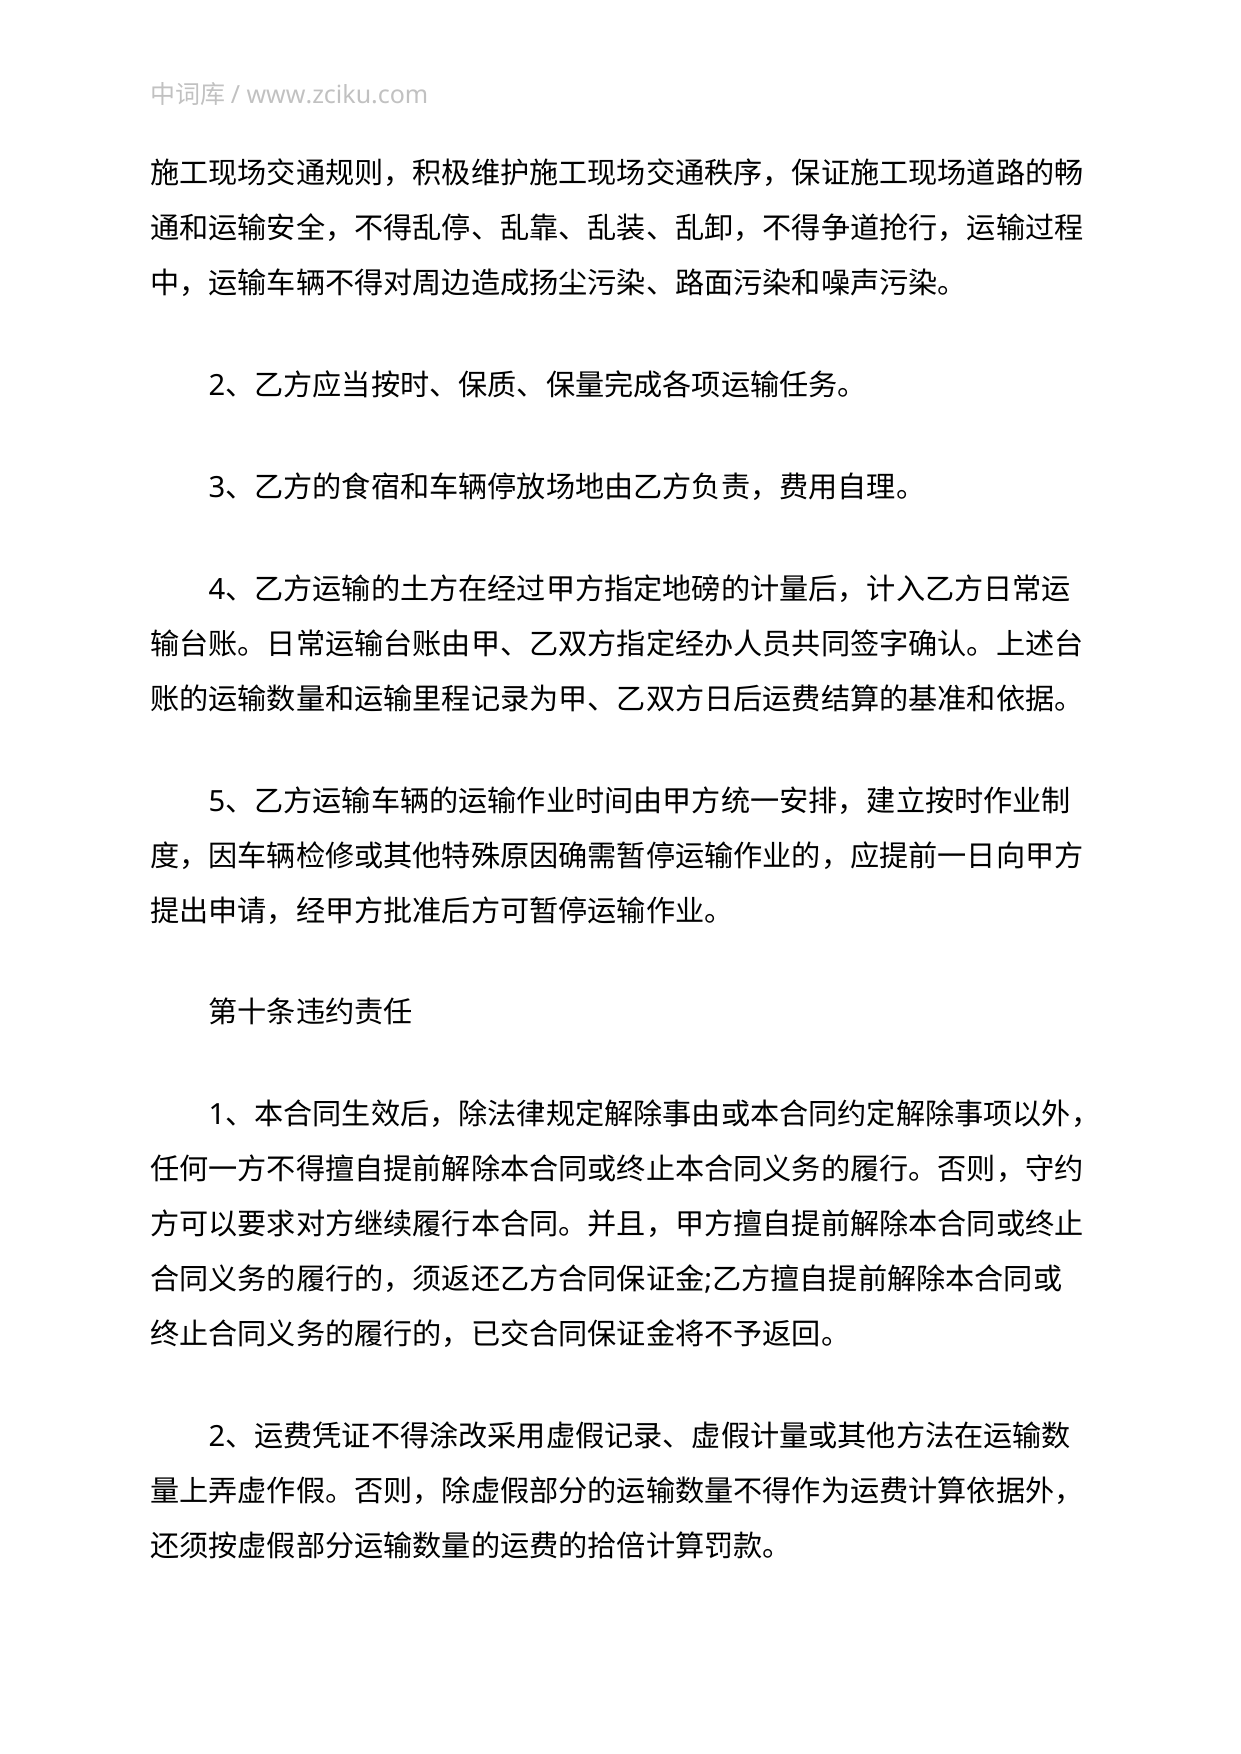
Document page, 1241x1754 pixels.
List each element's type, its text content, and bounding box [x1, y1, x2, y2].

text 2、运费凭证不得涂改采用虚假记录、虚假计量或其他方法在运输数量上弄虚作假。否则，除虚假部分的运输数量不得作为运费计算依据外，还须按虚假部分运输数量的运费的拾倍计算罚款。 [150, 1412, 1090, 1564]
text 2、乙方应当按时、保质、保量完成各项运输任务。 [150, 362, 1090, 404]
text 3、乙方的食宿和车辆停放场地由乙方负责，费用自理。 [150, 463, 1090, 506]
text 5、乙方运输车辆的运输作业时间由甲方统一安排，建立按时作业制度，因车辆检修或其他特殊原因确需暂停运输作业的，应提前一日向甲方提出申请，经甲方批准后方可暂停运输作业。 [150, 777, 1090, 929]
text 第十条违约责任 [150, 989, 1090, 1031]
text 1、本合同生效后，除法律规定解除事由或本合同约定解除事项以外，任何一方不得擅自提前解除本合同或终止本合同义务的履行。否则，守约方可以要求对方继续履行本合同。并且，甲方擅自提前解除本合同或终止合同义务的履行的，须返还乙方合同保证金;乙方擅自提前解除本合同或终止合同义务的履行的，已交合同保证金将不予返回。 [150, 1091, 1090, 1353]
text 4、乙方运输的土方在经过甲方指定地磅的计量后，计入乙方日常运输台账。日常运输台账由甲、乙双方指定经办人员共同签字确认。上述台账的运输数量和运输里程记录为甲、乙双方日后运费结算的基准和依据。 [150, 566, 1090, 718]
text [150, 150, 1090, 302]
